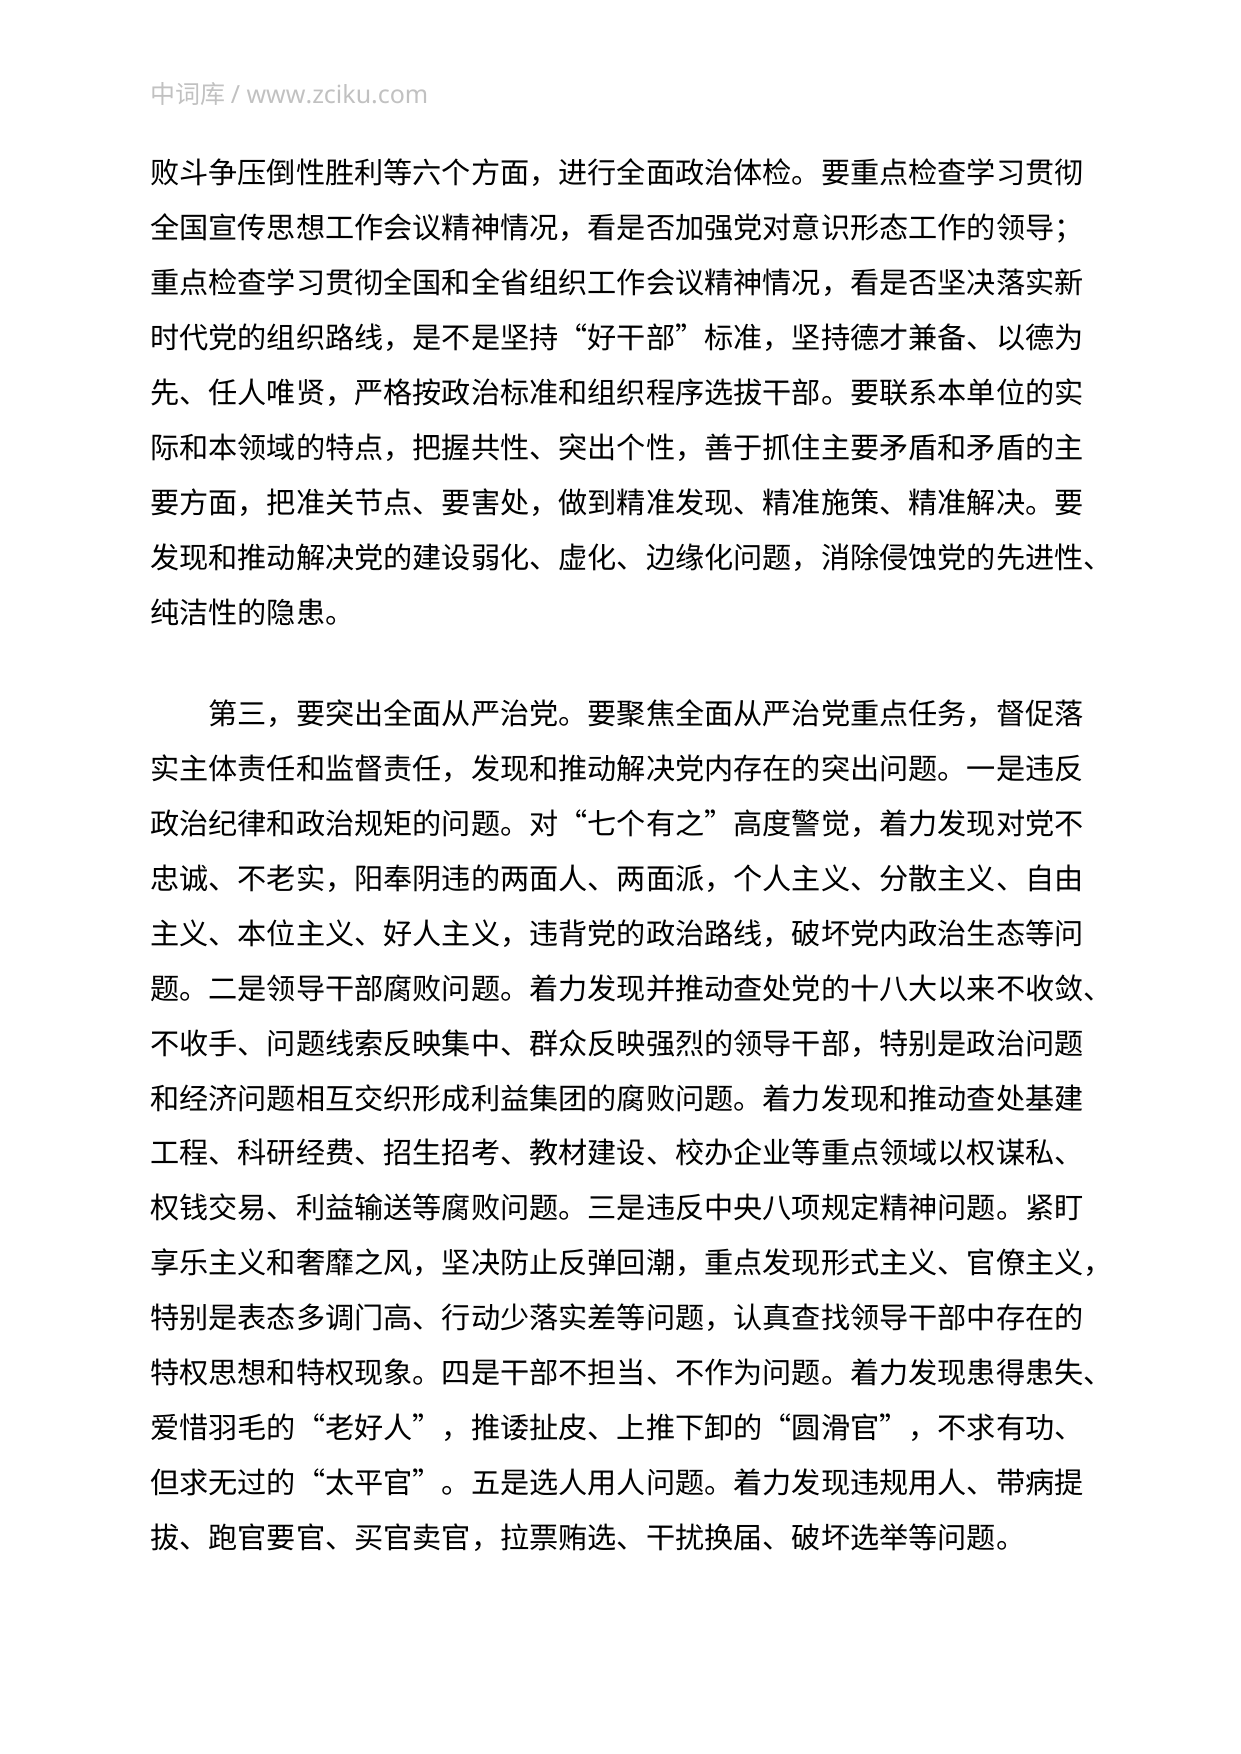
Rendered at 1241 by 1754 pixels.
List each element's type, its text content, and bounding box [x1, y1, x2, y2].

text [150, 150, 1090, 631]
text 第三，要突出全面从严治党。要聚焦全面从严治党重点任务，督促落实主体责任和监督责任，发现和推动解决党内存在的突出问题。一是违反政治纪律和政治规矩的问题。对“七个有之”高度警觉，着力发现对党不忠诚、不老实，阳奉阴违的两面人、两面派，个人主义、分散主义、自由主义、本位主义、好人主义，违背党的政治路线，破坏党内政治生态等问题。二是领导干部腐败问题。着力发现并推动查处党的十八大以来不收敛、不收手、问题线索反映集中、群众反映强烈的领导干部，特别是政治问题和经济问题相互交织形成利益集团的腐败问题。着力发现和推动查处基建工程、科研经费、招生招考、教材建设、校办企业等重点领域以权谋私、权钱交易、利益输送等腐败问题。三是违反中央八项规定精神问题。紧盯享乐主义和奢靡之风，坚决防止反弹回潮，重点发现形式主义、官僚主义，特别是表态多调门高、行动少落实差等问题，认真查找领导干部中存在的特权思想和特权现象。四是干部不担当、不作为问题。着力发现患得患失、爱惜羽毛的“老好人”，推诿扯皮、上推下卸的“圆滑官”，不求有功、但求无过的“太平官”。五是选人用人问题。着力发现违规用人、带病提拔、跑官要官、买官卖官，拉票贿选、干扰换届、破坏选举等问题。 [150, 691, 1090, 1557]
